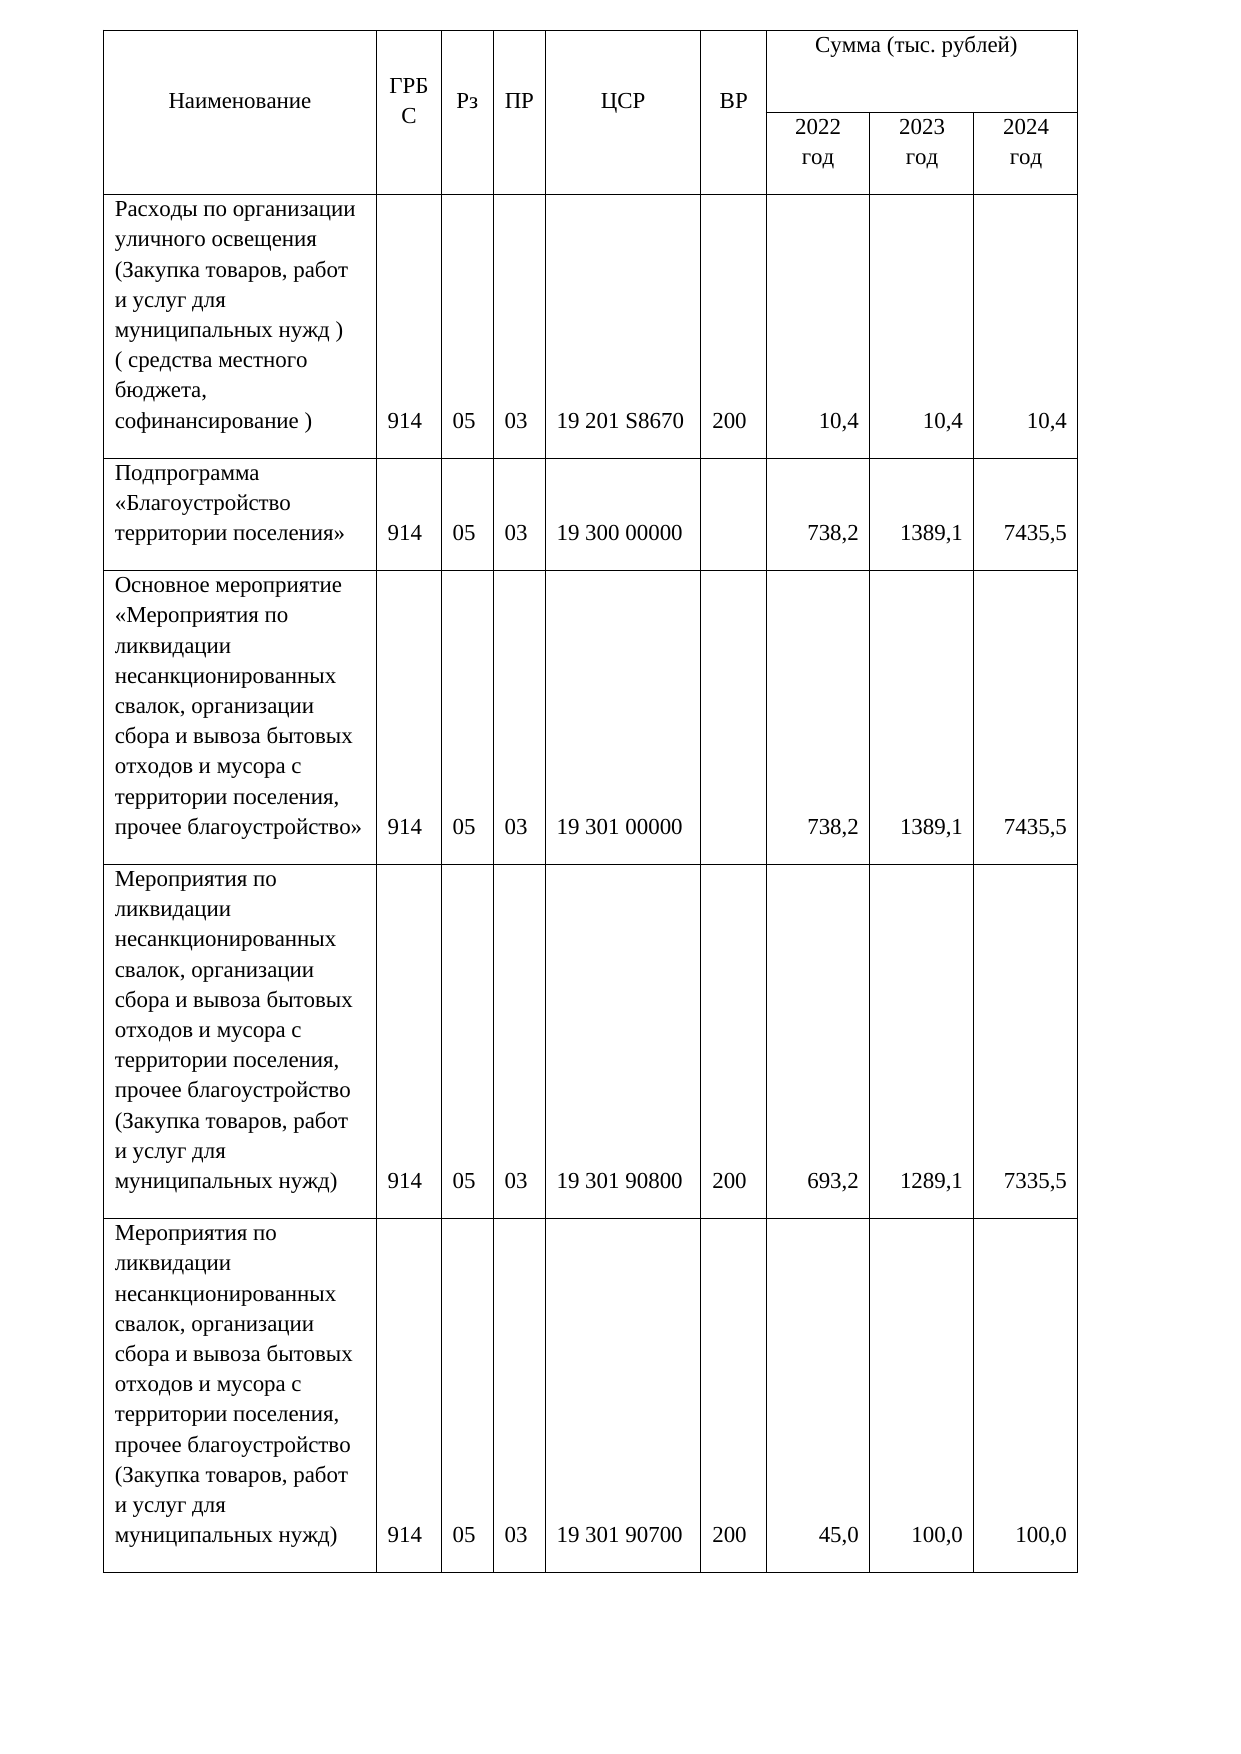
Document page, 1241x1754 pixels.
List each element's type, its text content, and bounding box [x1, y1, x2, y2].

table_cell Подпрограмма «Благоустройство территории поселения» [104, 459, 376, 570]
table_cell 45,0 [767, 1219, 869, 1572]
table_cell 10,4 [767, 195, 869, 458]
table_header ГРБС [377, 31, 441, 194]
table_header ПР [494, 31, 545, 194]
table_cell 914 [377, 865, 441, 1218]
table_cell 200 [701, 195, 766, 458]
table_cell 7435,5 [974, 571, 1077, 864]
table_cell 2022 год [767, 113, 869, 194]
table_header Сумма (тыс. рублей) [767, 31, 1077, 112]
table_cell 1389,1 [870, 571, 973, 864]
table_cell 1289,1 [870, 865, 973, 1218]
table_cell 05 [442, 459, 493, 570]
table_cell 914 [377, 571, 441, 864]
table_cell 100,0 [870, 1219, 973, 1572]
table_cell 05 [442, 1219, 493, 1572]
table_cell 19 301 90700 [546, 1219, 700, 1572]
table_cell 914 [377, 1219, 441, 1572]
table_cell 738,2 [767, 571, 869, 864]
table_cell 19 201 S8670 [546, 195, 700, 458]
table_cell 100,0 [974, 1219, 1077, 1572]
table_cell 2024 год [974, 113, 1077, 194]
table_cell [701, 459, 766, 570]
table_cell 03 [494, 571, 545, 864]
table_cell Мероприятия по ликвидации несанкционированных свалок, организации сбора и вывоза бытовых отходов и мусора с территории поселения, прочее благоустройство (Закупка товаров, работ и услуг для муниципальных нужд) [104, 1219, 376, 1572]
table_cell 200 [701, 1219, 766, 1572]
table_cell 914 [377, 195, 441, 458]
table_cell 05 [442, 865, 493, 1218]
table_cell 03 [494, 865, 545, 1218]
table_cell 19 301 90800 [546, 865, 700, 1218]
table_cell 693,2 [767, 865, 869, 1218]
table_cell 10,4 [974, 195, 1077, 458]
table_cell 05 [442, 195, 493, 458]
table_cell 7335,5 [974, 865, 1077, 1218]
table_cell 03 [494, 1219, 545, 1572]
table_cell 03 [494, 195, 545, 458]
table_header Наименование [104, 31, 376, 194]
table_cell 05 [442, 571, 493, 864]
table_cell [701, 571, 766, 864]
table_cell 19 300 00000 [546, 459, 700, 570]
table_cell 03 [494, 459, 545, 570]
table_cell 19 301 00000 [546, 571, 700, 864]
table_header ЦСР [546, 31, 700, 194]
table_cell Основное мероприятие «Мероприятия по ликвидации несанкционированных свалок, организации сбора и вывоза бытовых отходов и мусора с территории поселения, прочее благоустройство» [104, 571, 376, 864]
table_cell 10,4 [870, 195, 973, 458]
table_cell 2023 год [870, 113, 973, 194]
table_cell 200 [701, 865, 766, 1218]
table_cell 738,2 [767, 459, 869, 570]
table_cell 914 [377, 459, 441, 570]
table_cell Мероприятия по ликвидации несанкционированных свалок, организации сбора и вывоза бытовых отходов и мусора с территории поселения, прочее благоустройство (Закупка товаров, работ и услуг для муниципальных нужд) [104, 865, 376, 1218]
table_cell 1389,1 [870, 459, 973, 570]
table_header Рз [442, 31, 493, 194]
table_header ВР [701, 31, 766, 194]
table_cell Расходы по организации уличного освещения (Закупка товаров, работ и услуг для муниципальных нужд ) ( средства местного бюджета, софинансирование ) [104, 195, 376, 458]
table_cell 7435,5 [974, 459, 1077, 570]
